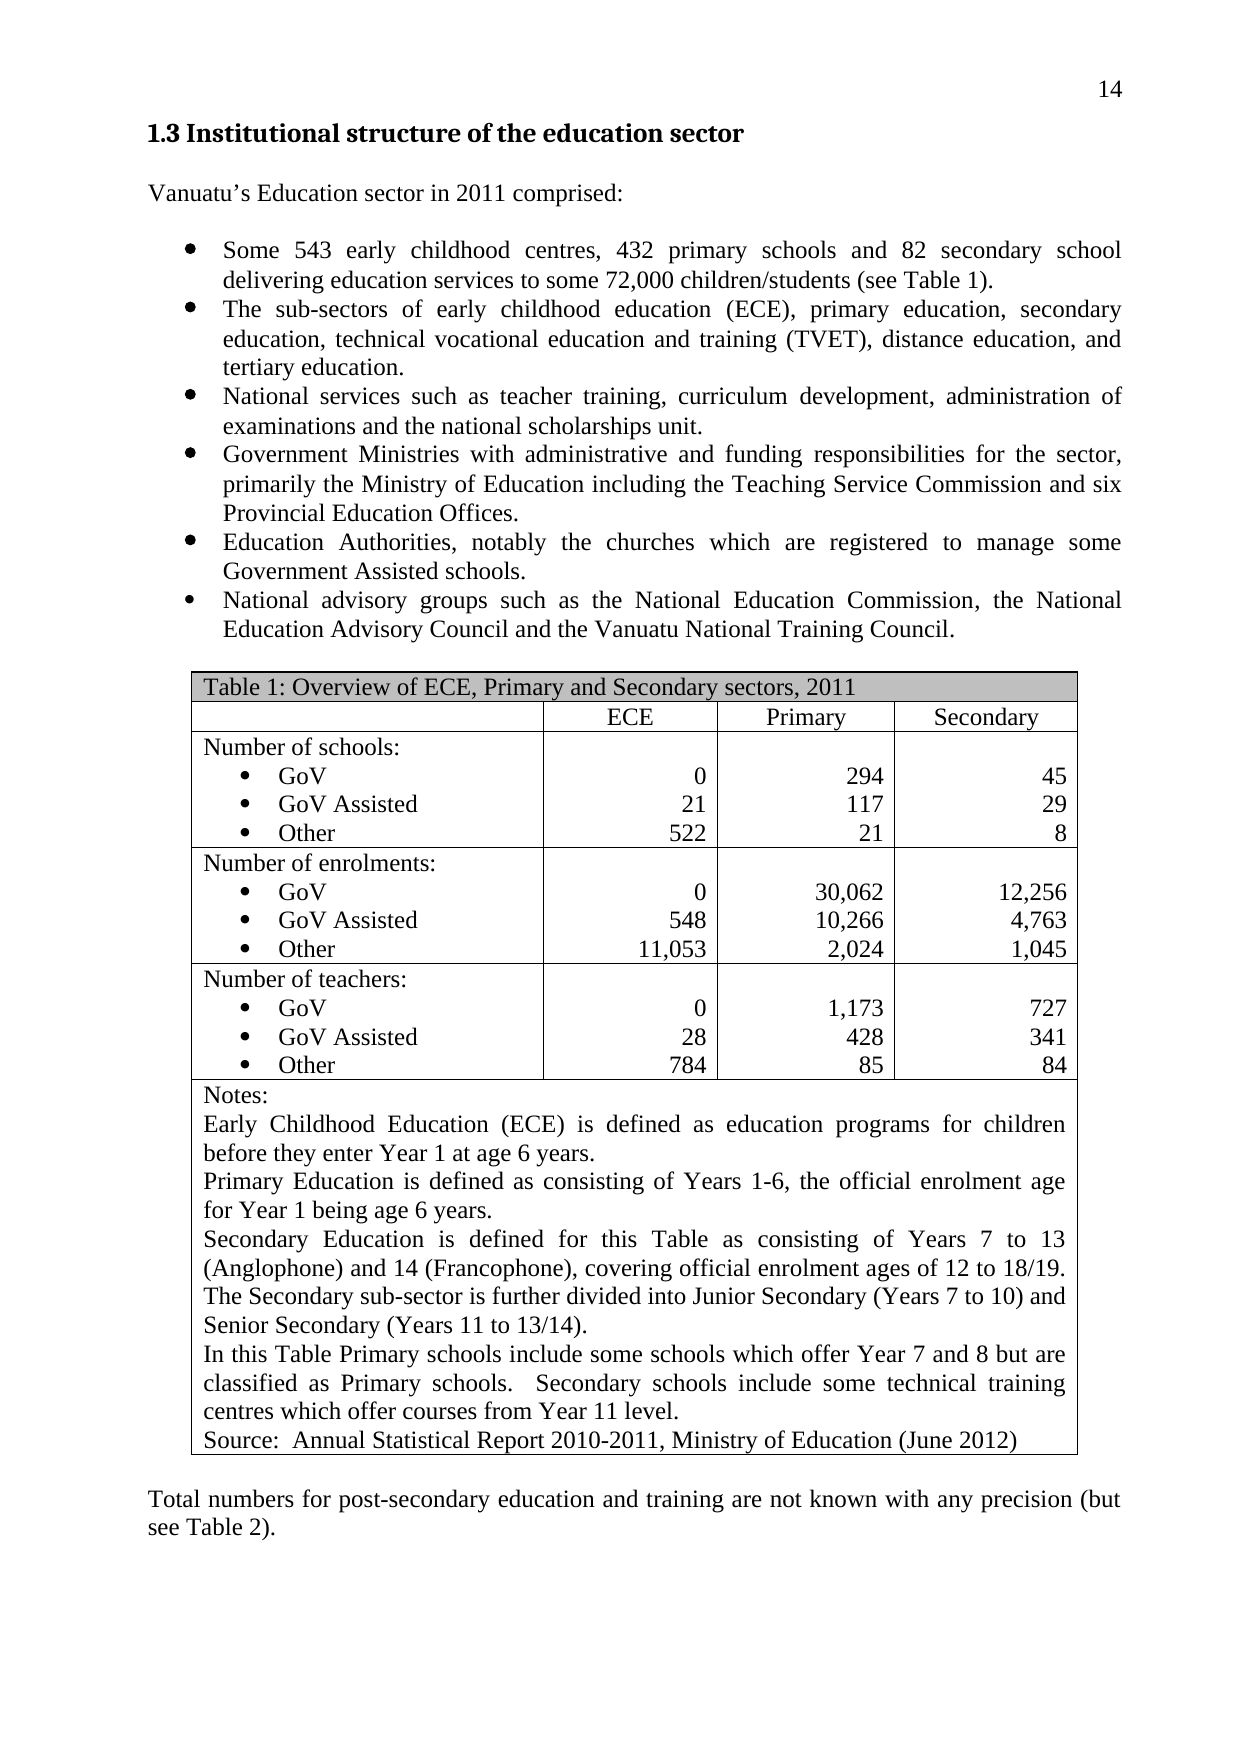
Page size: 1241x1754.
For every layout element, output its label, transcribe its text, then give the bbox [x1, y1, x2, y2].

table_cell 294 117 21 [718, 732, 894, 847]
table_cell Primary [718, 702, 894, 731]
text Vanuatu’s Education sector in 2011 comprised: [148, 178, 1122, 207]
list Some 543 early childhood centres, 432 primary schools and 82 secondary school delivering education services to some 72,000 children/students (see Table 1). [185, 236, 1122, 294]
table_cell Number of teachers: GoV GoV Assisted Other [192, 964, 543, 1079]
table_cell ECE [544, 702, 717, 731]
table_cell Secondary [895, 702, 1077, 731]
table_cell 45 29 8 [895, 732, 1077, 847]
list Education Authorities, notably the churches which are registered to manage some Government Assisted schools. [185, 527, 1122, 585]
table_cell 0 21 522 [544, 732, 717, 847]
table_cell 30,062 10,266 2,024 [718, 848, 894, 963]
table_cell Number of schools: GoV GoV Assisted Other [192, 732, 543, 847]
table_cell [192, 702, 543, 731]
list National services such as teacher training, curriculum development, administration of examinations and the national scholarships unit. [185, 381, 1122, 439]
table_cell 1,173 428 85 [718, 964, 894, 1079]
table_header Table 1: Overview of ECE, Primary and Secondary sectors, 2011 [192, 673, 1077, 701]
table_cell Number of enrolments: GoV GoV Assisted Other [192, 848, 543, 963]
table_cell 0 548 11,053 [544, 848, 717, 963]
table_cell 727 341 84 [895, 964, 1077, 1079]
list Government Ministries with administrative and funding responsibilities for the sector, primarily the Ministry of Education including the Teaching Service Commission and six Provincial Education Offices. [185, 439, 1122, 527]
table_cell 12,256 4,763 1,045 [895, 848, 1077, 963]
subtitle 1.3 Institutional structure of the education sector [148, 118, 1122, 149]
table_cell 0 28 784 [544, 964, 717, 1079]
list The sub-sectors of early childhood education (ECE), primary education, secondary education, technical vocational education and training (TVET), distance education, and tertiary education. [185, 294, 1122, 381]
table_cell Notes: Early Childhood Education (ECE) is defined as education programs for children before they enter Year 1 at age 6 years. Primary Education is defined as consisting of Years 1-6, the official enrolment age for Year 1 being age 6 years. Secondary Education is defined for this Table as consisting of Years 7 to 13 (Anglophone) and 14 (Francophone), covering official enrolment ages of 12 to 18/19. The Secondary sub-sector is further divided into Junior Secondary (Years 7 to 10) and Senior Secondary (Years 11 to 13/14). In this Table Primary schools include some schools which offer Year 7 and 8 but are classified as Primary schools. Secondary schools include some technical training centres which offer courses from Year 11 level. Source: Annual Statistical Report 2010-2011, Ministry of Education (June 2012) [192, 1080, 1077, 1454]
text Total numbers for post-secondary education and training are not known with any precision (but see Table 2). [148, 1484, 1122, 1541]
list National advisory groups such as the National Education Commission, the National Education Advisory Council and the Vanuatu National Training Council. [185, 585, 1122, 643]
